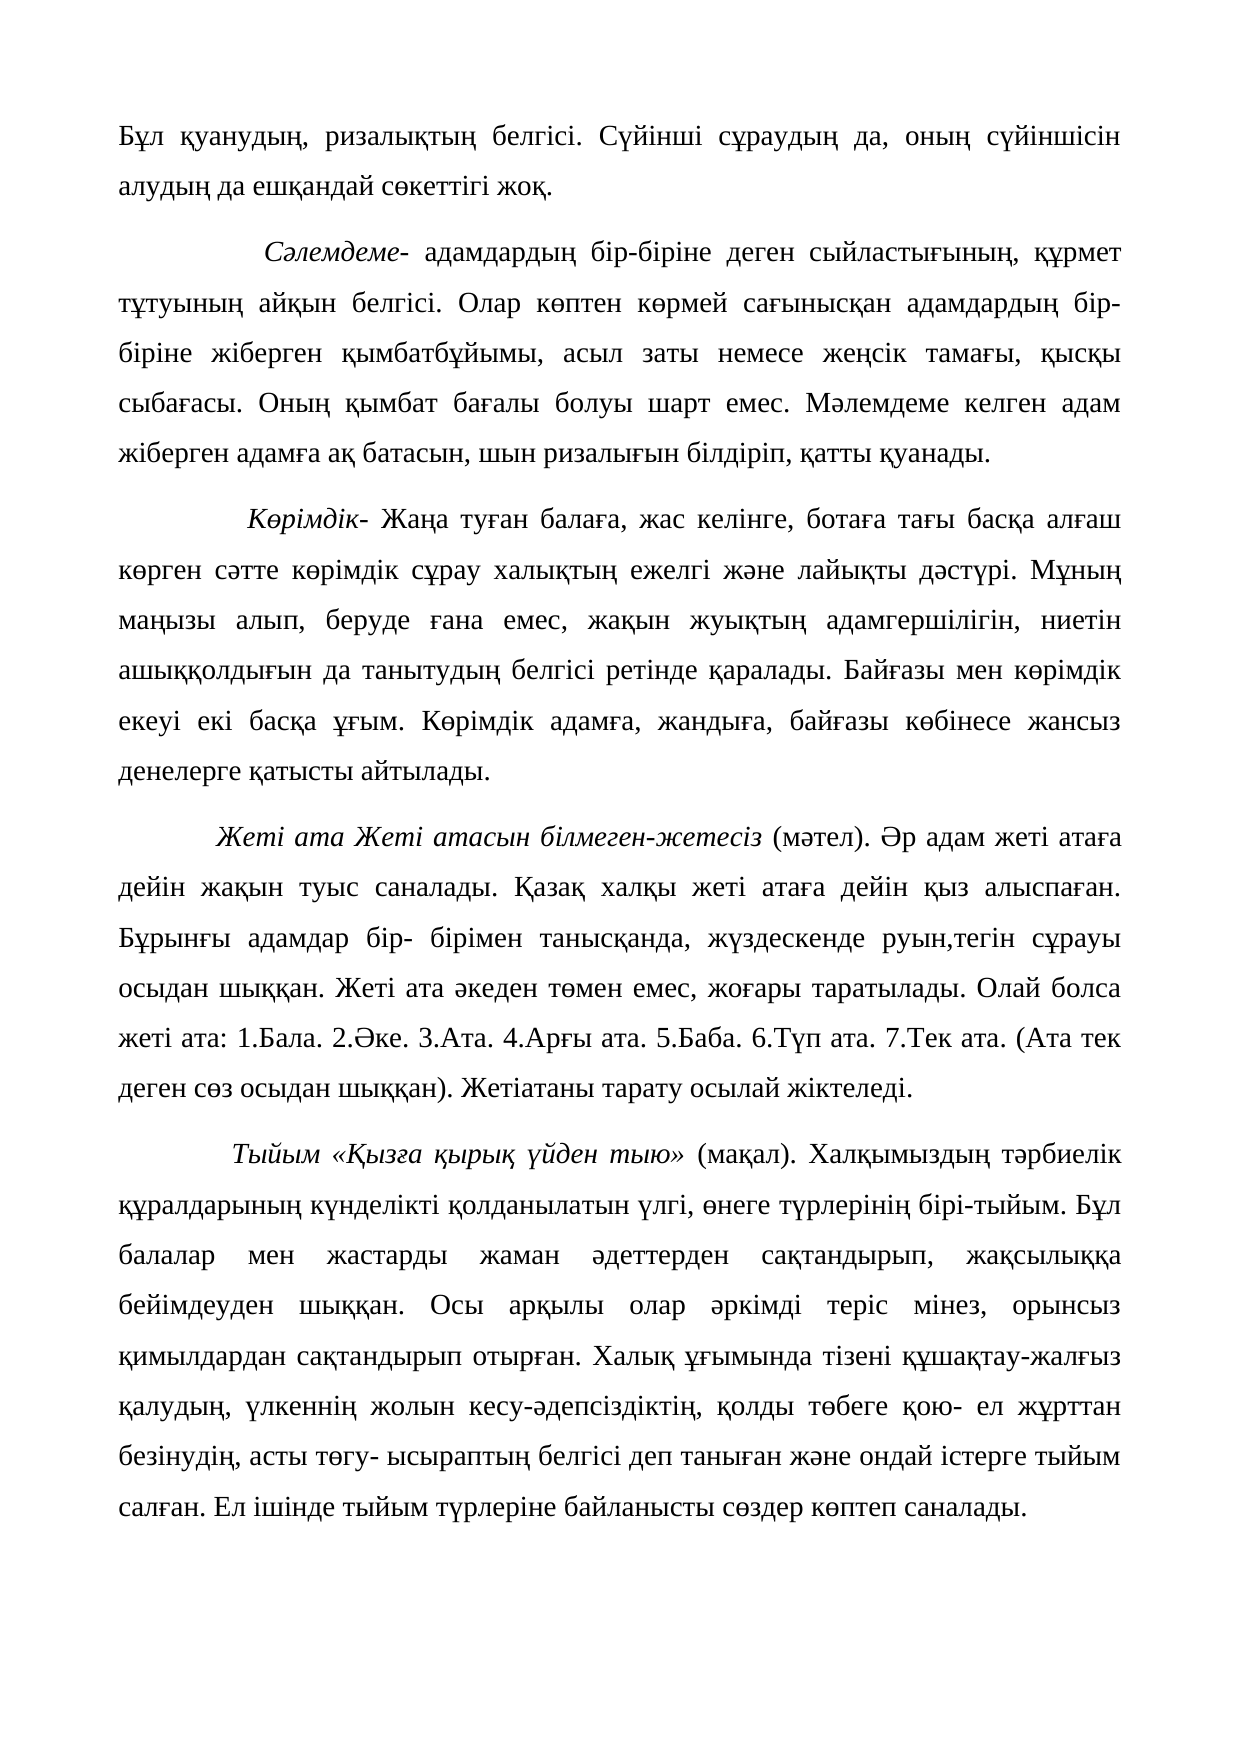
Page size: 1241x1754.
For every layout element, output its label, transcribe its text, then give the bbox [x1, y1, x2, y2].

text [118, 118, 1122, 202]
text Жеті ата Жеті атасын білмеген-жетесіз (мәтел). Әр адам жеті атаға дейін жақын туыс саналады. Қазақ халқы жеті атаға дейін қыз алыспаған. Бұрынғы адамдар бір- бірімен танысқанда, жүздескенде руын,тегін сұрауы осыдан шыққан. Жеті ата әкеден төмен емес, жоғары таратылады. Олай болса жеті ата: 1.Бала. 2.Әке. 3.Ата. 4.Арғы ата. 5.Баба. 6.Түп ата. 7.Тек ата. (Ата тек деген сөз осыдан шыққан). Жетіатаны тарату осылай жіктеледі. [118, 819, 1122, 1104]
text Тыйым «Қызға қырық үйден тыю» (мақал). Халқымыздың тәрбиелік құралдарының күнделікті қолданылатын үлгі, өнеге түрлерінің бірі-тыйым. Бұл балалар мен жастарды жаман әдеттерден сақтандырып, жақсылыққа бейімдеуден шыққан. Осы арқылы олар әркімді теріс мінез, орынсыз қимылдардан сақтандырып отырған. Халық ұғымында тізені құшақтау-жалғыз қалудың, үлкеннің жолын кесу-әдепсіздіктің, қолды төбеге қою- ел жұрттан безінудің, асты төгу- ысыраптың белгісі деп таныған және ондай істерге тыйым салған. Ел ішінде тыйым түрлеріне байланысты сөздер көптеп саналады. [118, 1137, 1122, 1522]
text Сәлемдеме- адамдардың бір-біріне деген сыйластығының, құрмет тұтуының айқын белгісі. Олар көптен көрмей сағынысқан адамдардың бір- біріне жіберген қымбатбұйымы, асыл заты немесе жеңсік тамағы, қысқы сыбағасы. Оның қымбат бағалы болуы шарт емес. Мәлемдеме келген адам жіберген адамға ақ батасын, шын ризалығын білдіріп, қатты қуанады. [118, 234, 1122, 469]
text Көрімдік- Жаңа туған балаға, жас келінге, ботаға тағы басқа алғаш көрген сәтте көрімдік сұрау халықтың ежелгі және лайықты дәстүрі. Мұның маңызы алып, беруде ғана емес, жақын жуықтың адамгершілігін, ниетін ашыққолдығын да танытудың белгісі ретінде қаралады. Байғазы мен көрімдік екеуі екі басқа ұғым. Көрімдік адамға, жандыға, байғазы көбінесе жансыз денелерге қатысты айтылады. [118, 502, 1122, 787]
